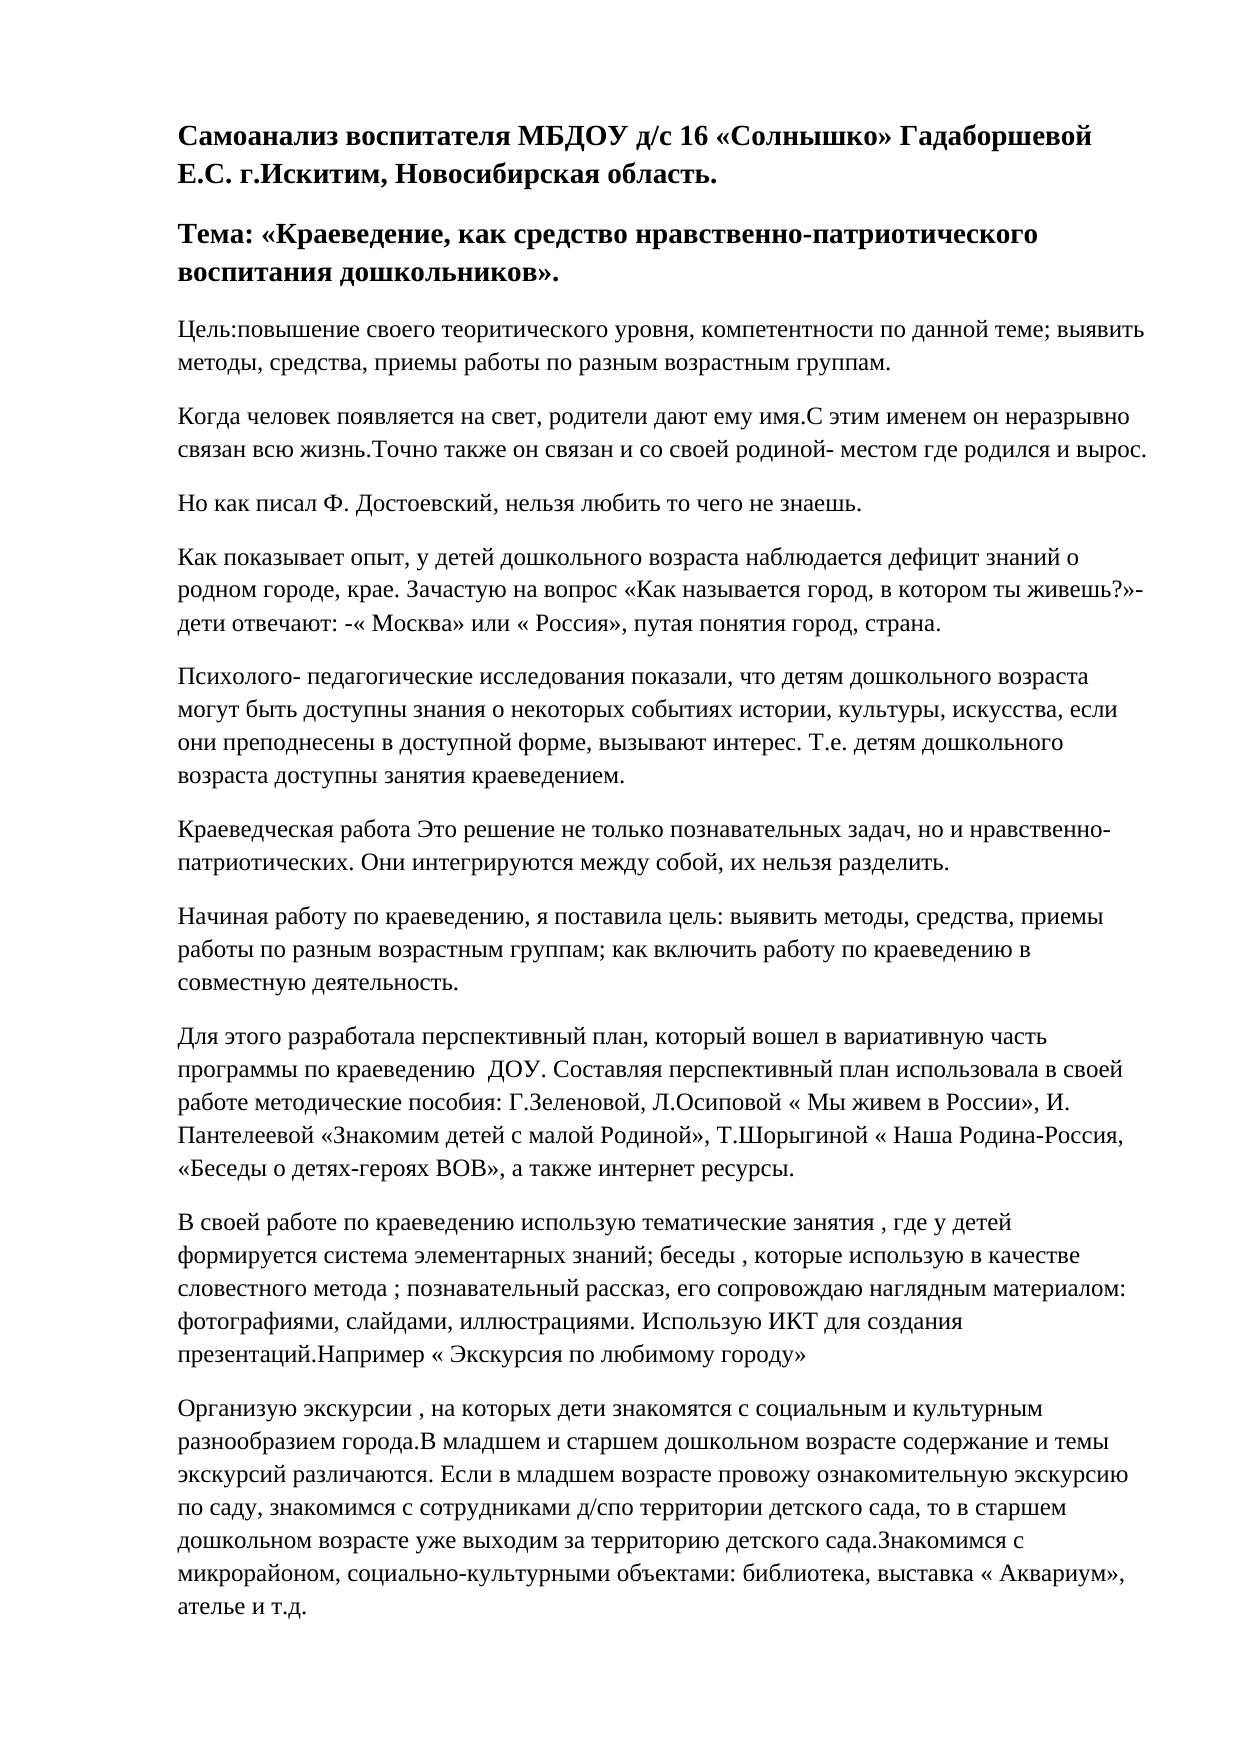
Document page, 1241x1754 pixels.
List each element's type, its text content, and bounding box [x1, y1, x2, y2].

text Но как писал Ф. Достоевский, нельзя любить то чего не знаешь. [177, 488, 1152, 516]
text Цель:повышение своего теоритического уровня, компетентности по данной теме; выявить методы, средства, приемы работы по разным возрастным группам. [177, 314, 1152, 376]
text Краеведческая работа Это решение не только познавательных задач, но и нравственно-патриотических. Они интегрируются между собой, их нельзя разделить. [177, 814, 1152, 876]
text Для этого разработала перспективный план, который вошел в вариативную часть программы по краеведению ДОУ. Составляя перспективный план использовала в своей работе методические пособия: Г.Зеленовой, Л.Осиповой « Мы живем в России», И. Пантелеевой «Знакомим детей с малой Родиной», Т.Шорыгиной « Наша Родина-Россия, «Беседы о детях-героях ВОВ», а также интернет ресурсы. [177, 1021, 1152, 1182]
text Начиная работу по краеведению, я поставила цель: выявить методы, средства, приемы работы по разным возрастным группам; как включить работу по краеведению в совместную деятельность. [177, 901, 1152, 996]
text Когда человек появляется на свет, родители дают ему имя.С этим именем он неразрывно связан всю жизнь.Точно также он связан и со своей родиной- местом где родился и вырос. [177, 401, 1152, 463]
text Самоанализ воспитателя МБДОУ д/с 16 «Солнышко» Гадаборшевой Е.С. г.Искитим, Новосибирская область. [177, 118, 1152, 190]
text Тема: «Краеведение, как средство нравственно-патриотического воспитания дошкольников». [177, 216, 1152, 288]
text Психолого- педагогические исследования показали, что детям дошкольного возраста могут быть доступны знания о некоторых событиях истории, культуры, искусства, если они преподнесены в доступной форме, вызывают интерес. Т.е. детям дошкольного возраста доступны занятия краеведением. [177, 661, 1152, 789]
text В своей работе по краеведению использую тематические занятия , где у детей формируется система элементарных знаний; беседы , которые использую в качестве словестного метода ; познавательный рассказ, его сопровождаю наглядным материалом: фотографиями, слайдами, иллюстрациями. Использую ИКТ для создания презентаций.Например « Экскурсия по любимому городу» [177, 1207, 1152, 1368]
text Организую экскурсии , на которых дети знакомятся с социальным и культурным разнообразием города.В младшем и старшем дошкольном возрасте содержание и темы экскурсий различаются. Если в младшем возрасте провожу ознакомительную экскурсию по саду, знакомимся с сотрудниками д/спо территории детского сада, то в старшем дошкольном возрасте уже выходим за территорию детского сада.Знакомимся с микрорайоном, социально-культурными объектами: библиотека, выставка « Аквариум», ателье и т.д. [177, 1393, 1152, 1620]
text Как показывает опыт, у детей дошкольного возраста наблюдается дефицит знаний о родном городе, крае. Зачастую на вопрос «Как называется город, в котором ты живешь?»-дети отвечают: -« Москва» или « Россия», путая понятия город, страна. [177, 542, 1152, 636]
